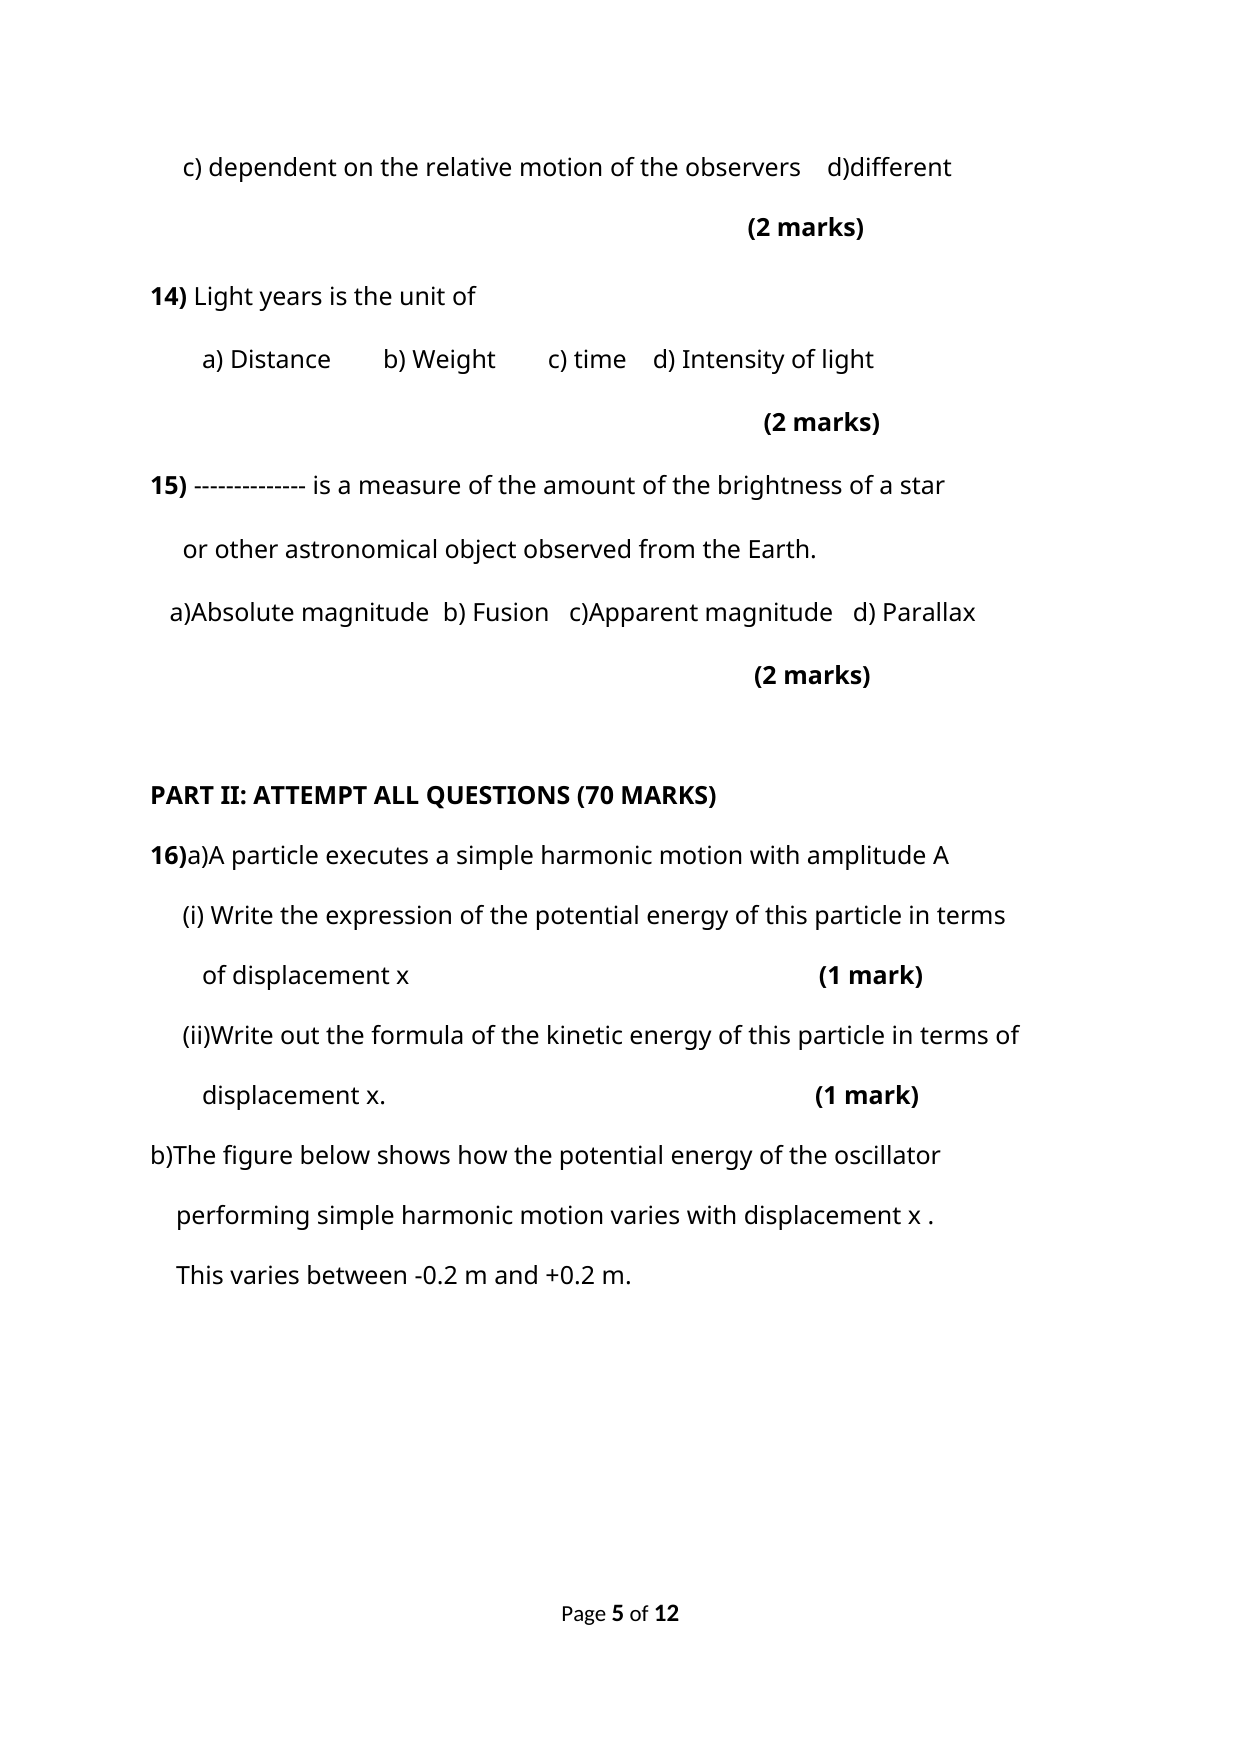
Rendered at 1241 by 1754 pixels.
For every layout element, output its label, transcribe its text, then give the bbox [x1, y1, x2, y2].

text (i) Write the expression of the potential energy of this particle in terms [150, 898, 1090, 932]
text (2 marks) [150, 210, 1090, 244]
text 14) Light years is the unit of [150, 278, 1090, 312]
text a)Absolute magnitude b) Fusion c)Apparent magnitude d) Parallax [150, 594, 1090, 628]
text b)The figure below shows how the potential energy of the oscillator [150, 1138, 1090, 1172]
text c) dependent on the relative motion of the observers d)different [150, 150, 1090, 184]
text PART II: ATTEMPT ALL QUESTIONS (70 MARKS) [150, 778, 1090, 812]
text (2 marks) [150, 658, 1090, 692]
text of displacement x (1 mark) [150, 958, 1090, 992]
text a) Distance b) Weight c) time d) Intensity of light [150, 342, 1090, 376]
text (ii)Write out the formula of the kinetic energy of this particle in terms of [150, 1018, 1090, 1052]
text This varies between -0.2 m and +0.2 m. [150, 1258, 1090, 1292]
text 15) -------------- is a measure of the amount of the brightness of a star [150, 468, 1090, 502]
text displacement x. (1 mark) [150, 1078, 1090, 1112]
text 16)a)A particle executes a simple harmonic motion with amplitude A [150, 838, 1090, 872]
text (2 marks) [150, 405, 1090, 439]
text performing simple harmonic motion varies with displacement x . [150, 1198, 1090, 1232]
text or other astronomical object observed from the Earth. [150, 531, 1090, 565]
